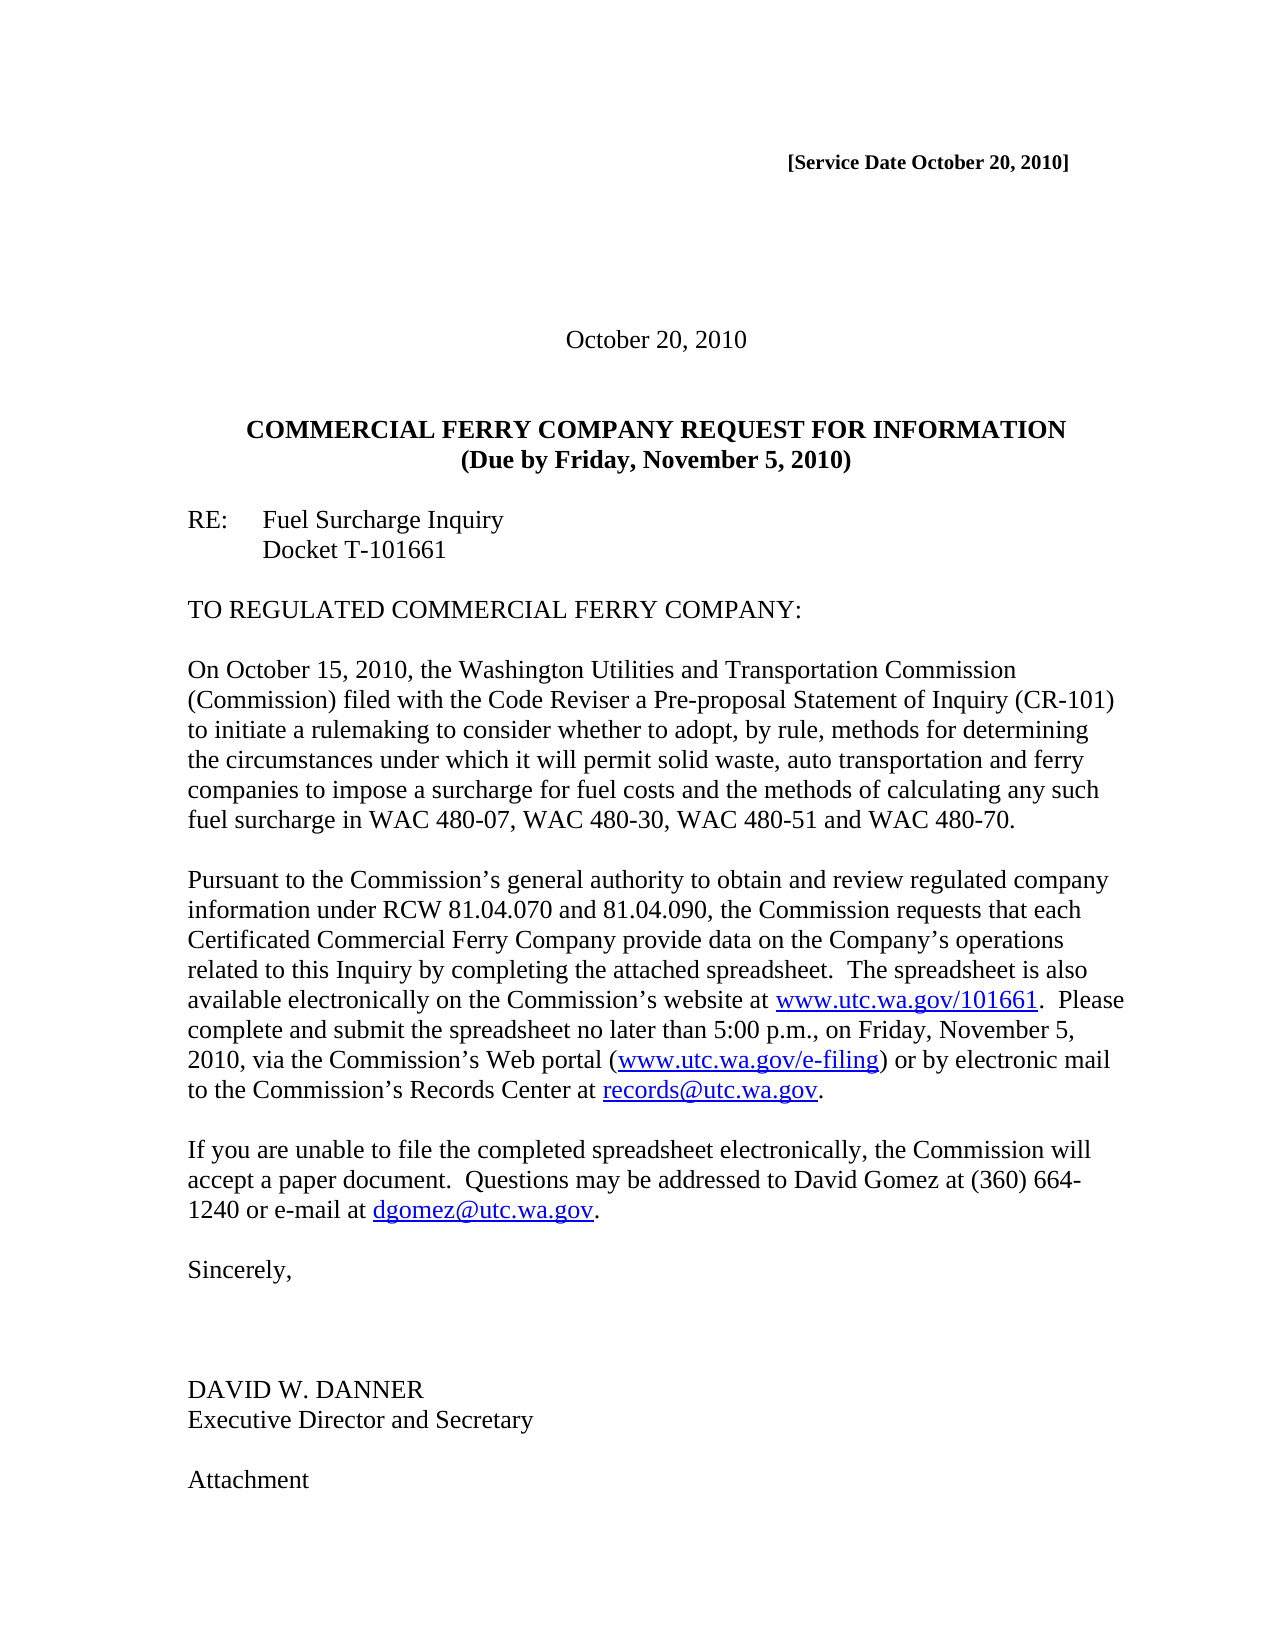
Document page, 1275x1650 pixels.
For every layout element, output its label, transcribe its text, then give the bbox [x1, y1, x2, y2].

text On October 15, 2010, the Washington Utilities and Transportation Commission (Commission) filed with the Code Reviser a Pre-proposal Statement of Inquiry (CR-101) to initiate a rulemaking to consider whether to adopt, by rule, methods for determining the circumstances under which it will permit solid waste, auto transportation and ferry companies to impose a surcharge for fuel costs and the methods of calculating any such fuel surcharge in WAC 480-07, WAC 480-30, WAC 480-51 and WAC 480-70. [187, 654, 1125, 834]
text Docket T-101661 [187, 534, 1125, 564]
text If you are unable to file the completed spreadsheet electronically, the Commission will accept a paper document. Questions may be addressed to David Gomez at (360) 664-1240 or e-mail at dgomez@utc.wa.gov. [187, 1134, 1125, 1224]
text Executive Director and Secretary [187, 1404, 1125, 1434]
text TO REGULATED COMMERCIAL FERRY COMPANY: [187, 594, 1125, 624]
text Attachment [187, 1464, 1125, 1494]
text October 20, 2010 [187, 324, 1125, 354]
text DAVID W. DANNER [187, 1374, 1125, 1404]
text Sincerely, [187, 1254, 1125, 1284]
text RE: Fuel Surcharge Inquiry [187, 504, 1125, 534]
text COMMERCIAL FERRY COMPANY REQUEST FOR INFORMATION [187, 414, 1125, 444]
text [Service Date October 20, 2010] [187, 150, 1125, 174]
text (Due by Friday, November 5, 2010) [187, 444, 1125, 474]
text Pursuant to the Commission’s general authority to obtain and review regulated company information under RCW 81.04.070 and 81.04.090, the Commission requests that each Certificated Commercial Ferry Company provide data on the Company’s operations related to this Inquiry by completing the attached spreadsheet. The spreadsheet is also available electronically on the Commission’s website at www.utc.wa.gov/101661. Please complete and submit the spreadsheet no later than 5:00 p.m., on Friday, November 5, 2010, via the Commission’s Web portal (www.utc.wa.gov/e-filing) or by electronic mail to the Commission’s Records Center at records@utc.wa.gov. [187, 864, 1125, 1104]
